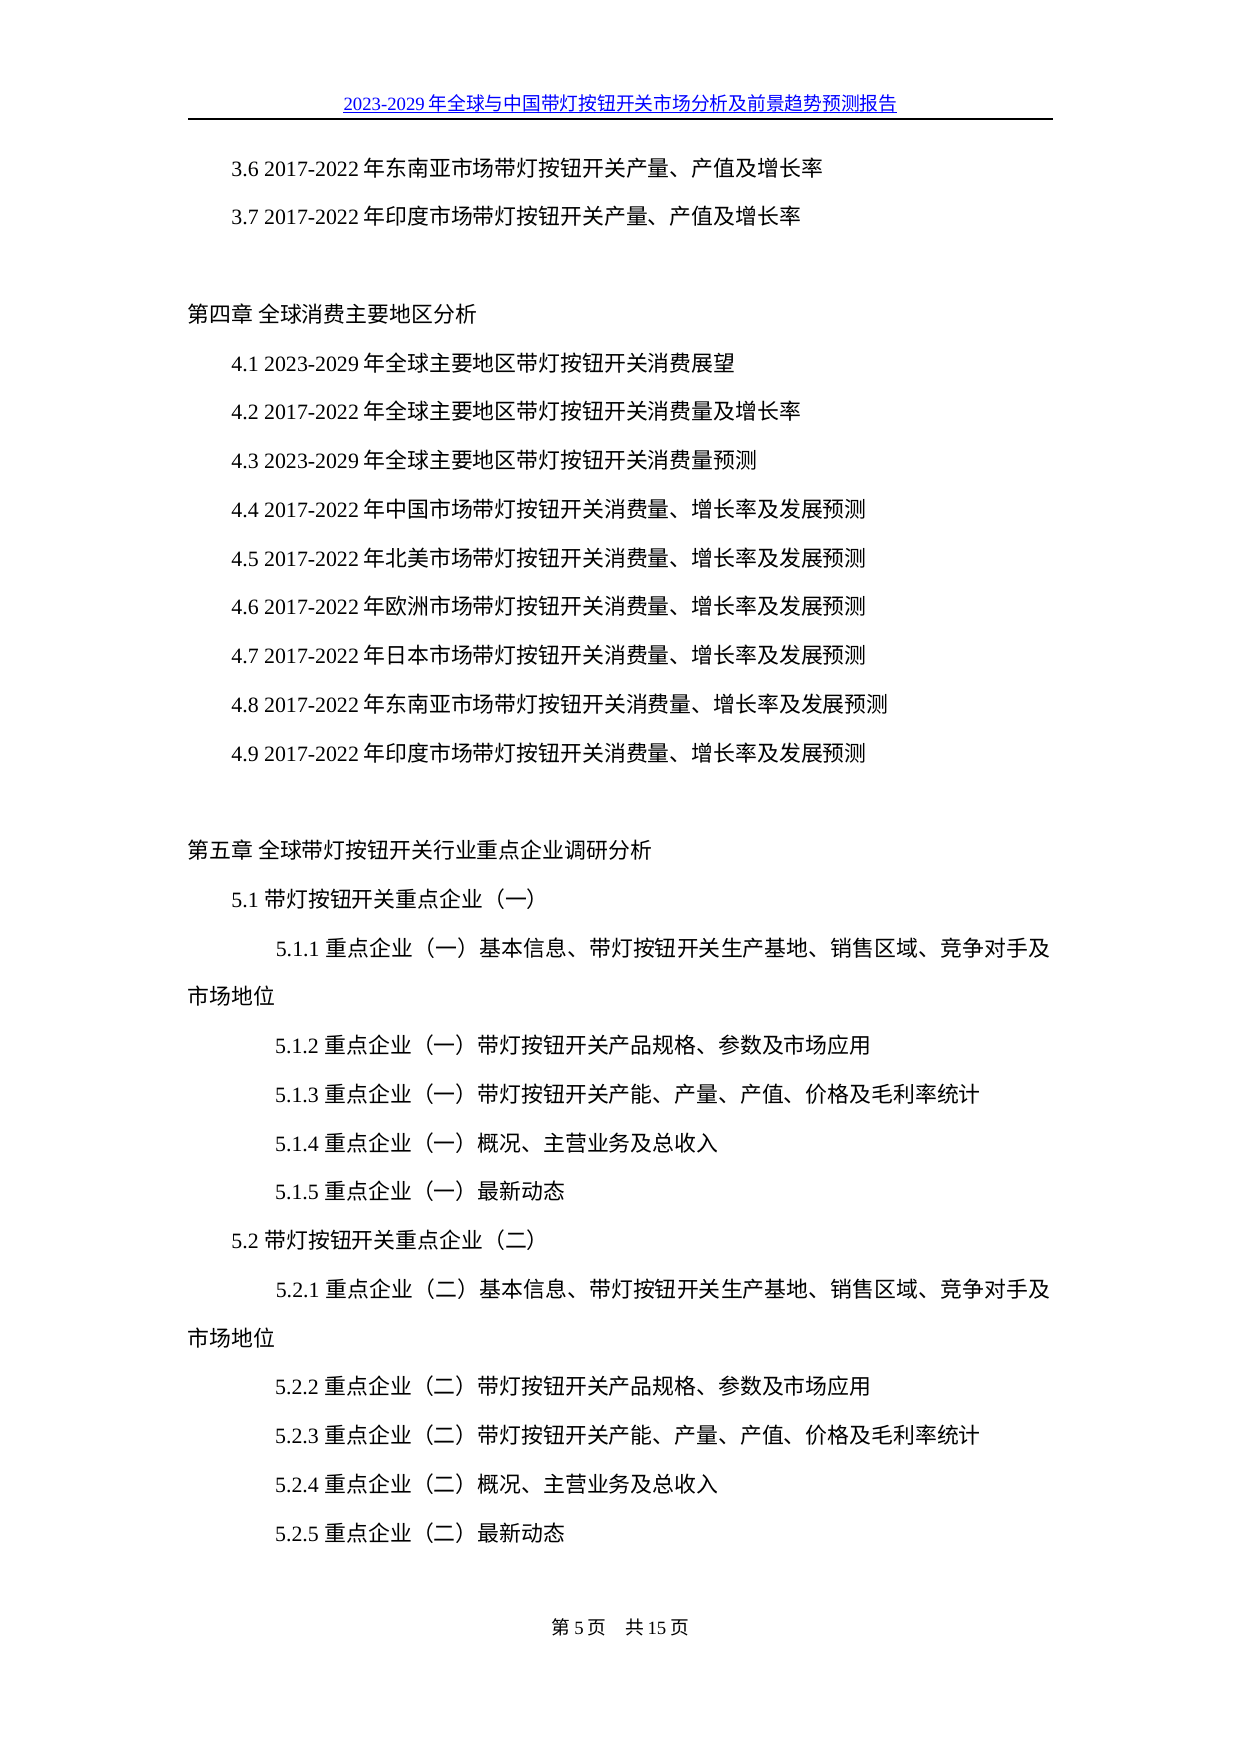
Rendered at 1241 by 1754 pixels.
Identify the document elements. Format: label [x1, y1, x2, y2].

text [187, 150, 1053, 1548]
